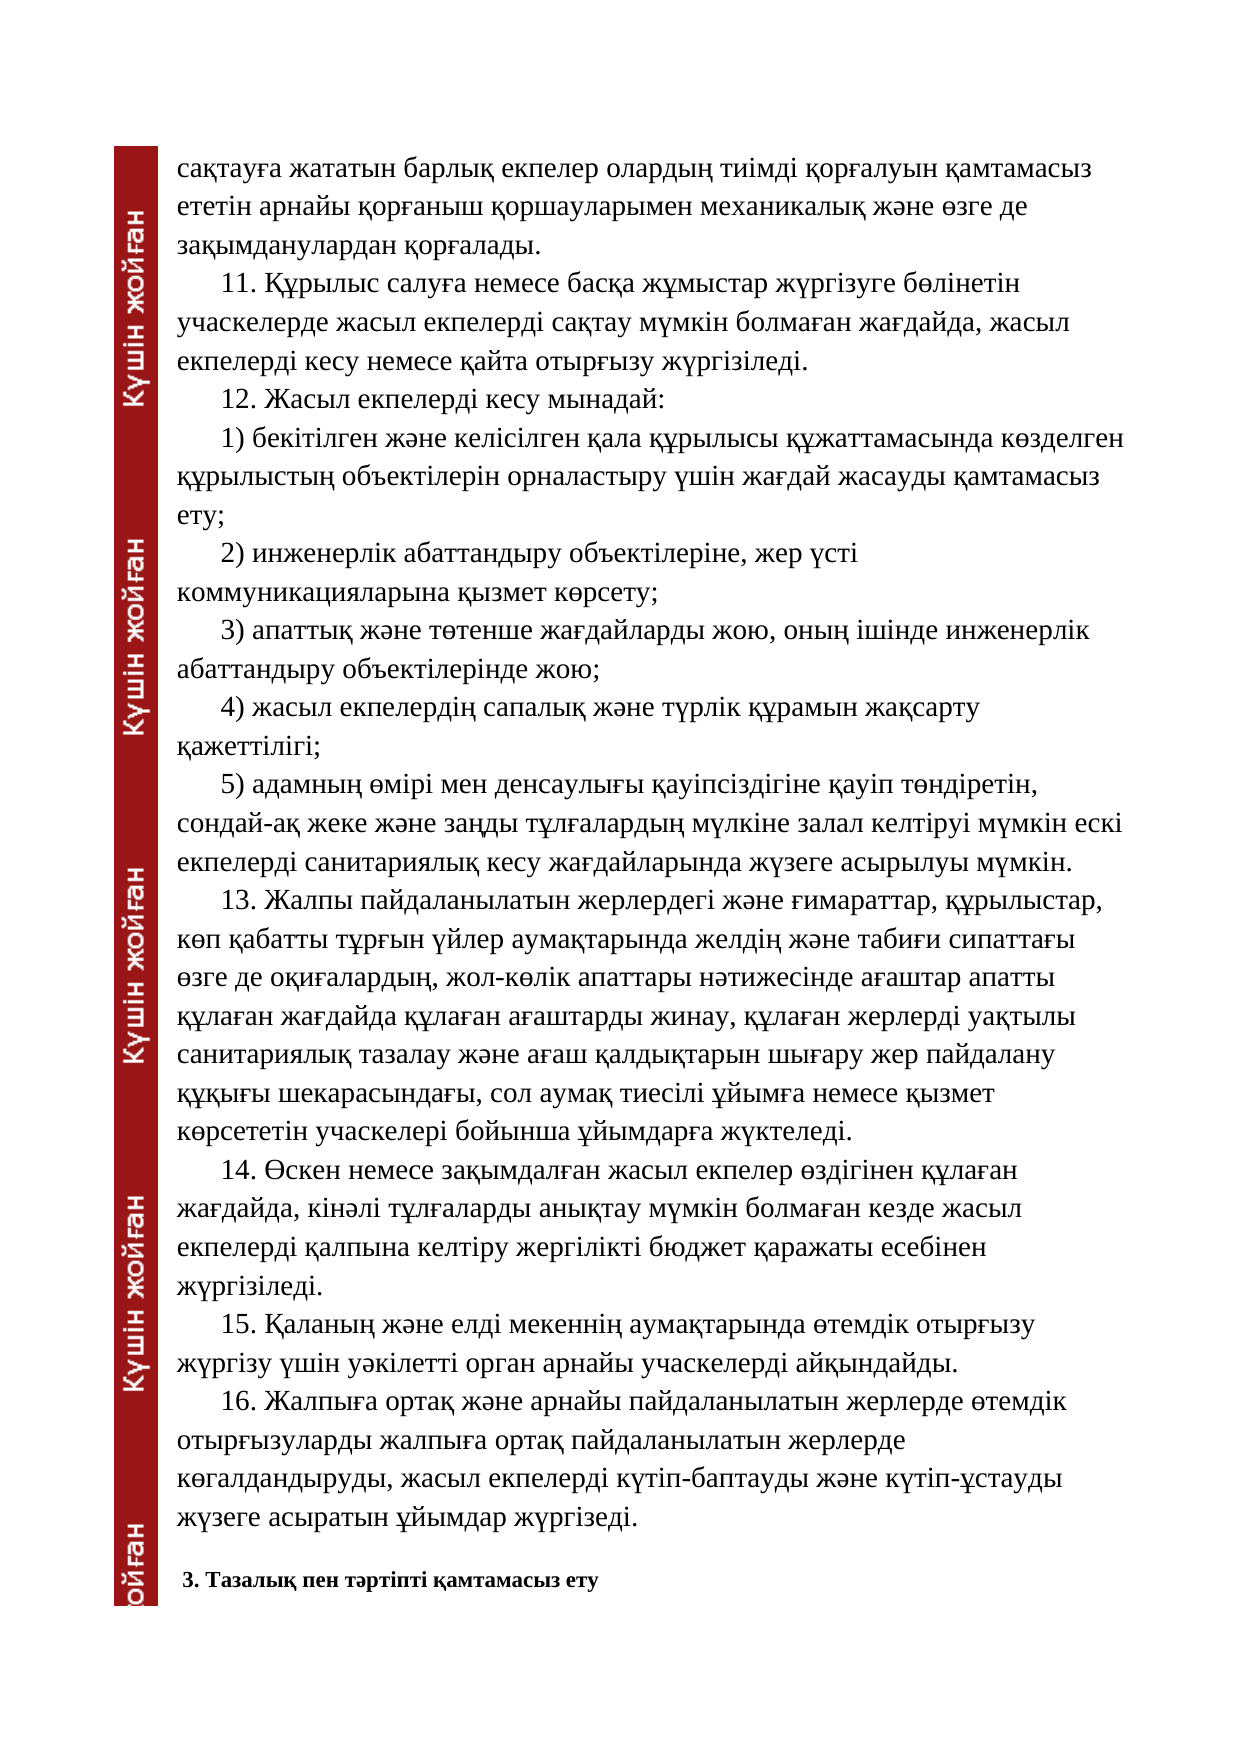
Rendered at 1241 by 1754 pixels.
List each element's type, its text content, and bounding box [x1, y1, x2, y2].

text 3. Тазалық пен тәртіпті қамтамасыз ету [112, 1567, 1128, 1593]
picture [114, 1593, 158, 1606]
picture [114, 146, 158, 150]
picture [114, 1563, 158, 1567]
